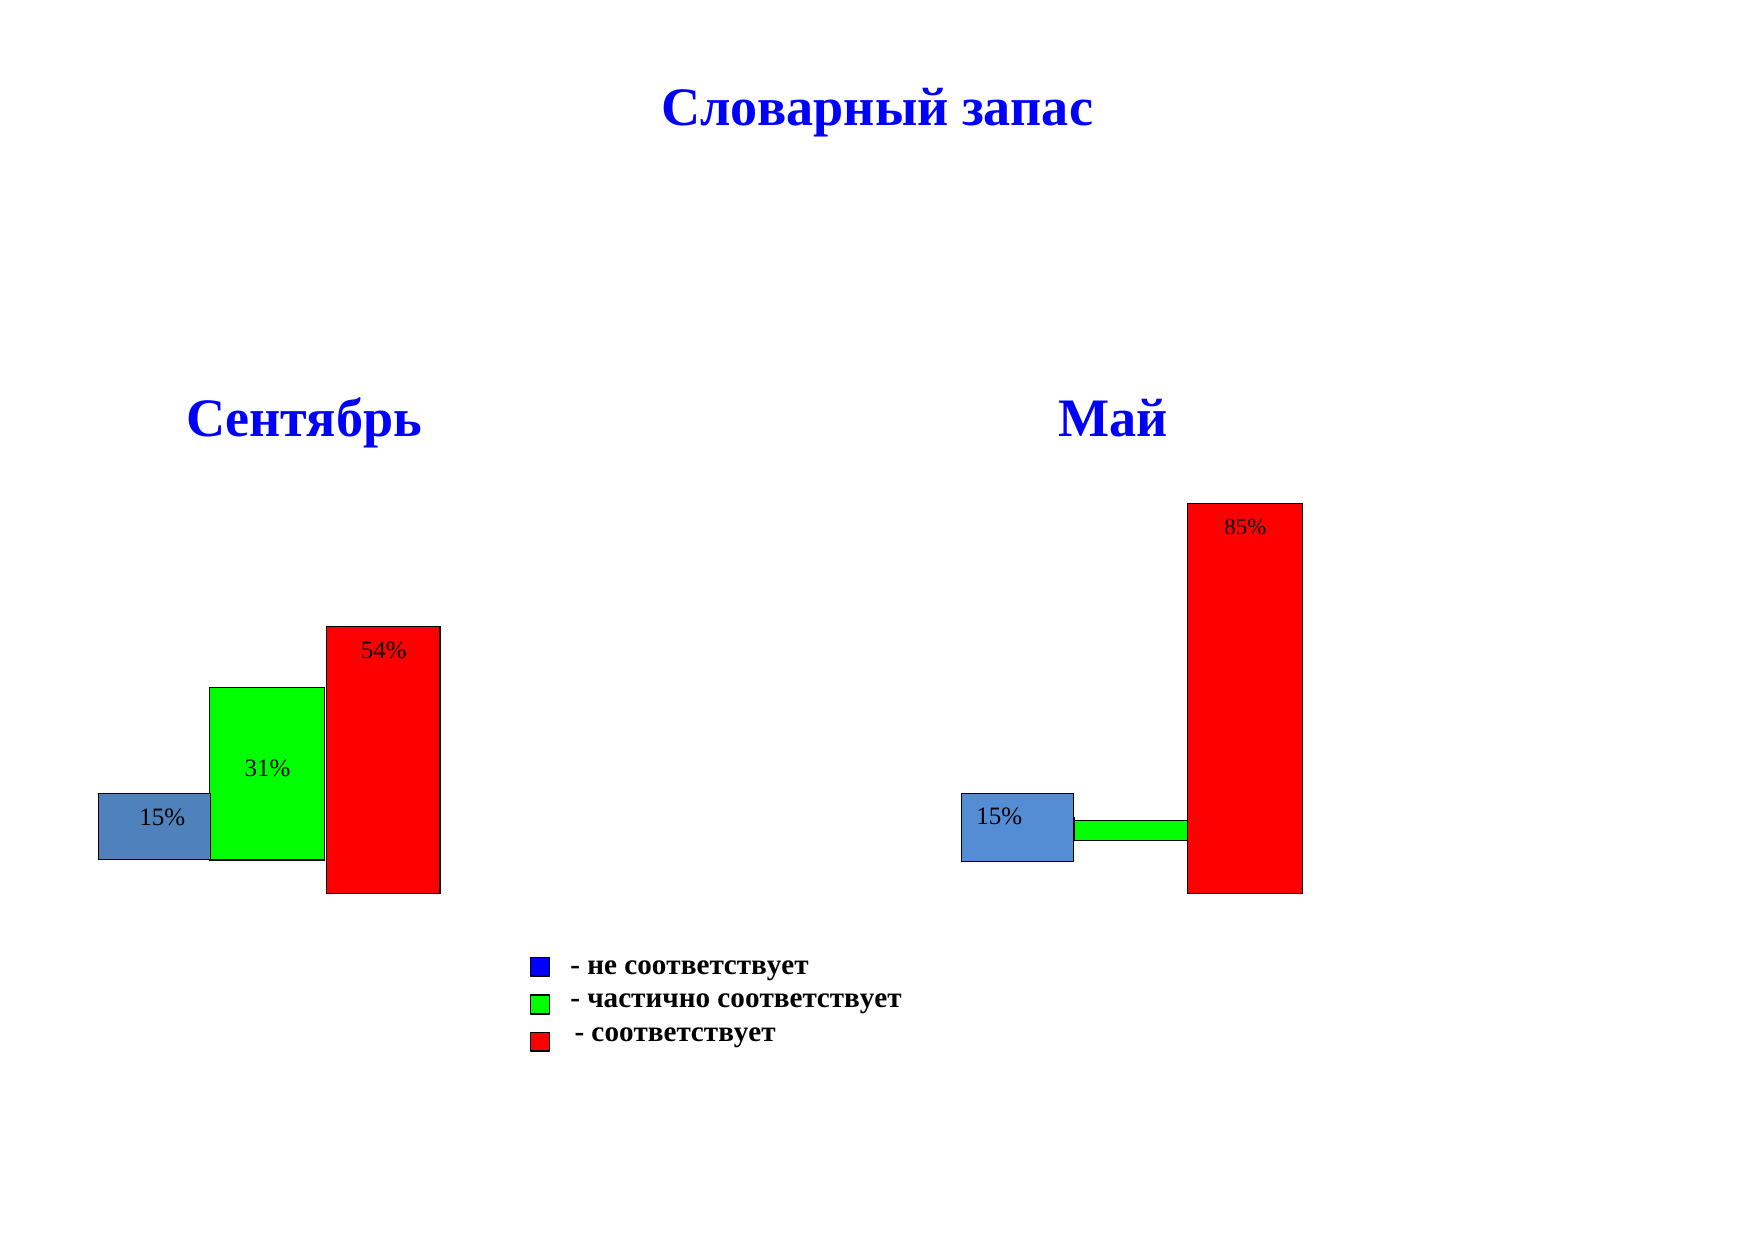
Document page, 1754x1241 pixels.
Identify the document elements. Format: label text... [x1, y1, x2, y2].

text Словарный запас [118, 75, 1636, 137]
text - частично соответствует [118, 981, 1636, 1014]
text - не соответствует [118, 947, 1636, 981]
text Сентябрь Май [118, 386, 1636, 449]
text - соответствует [118, 1014, 1636, 1048]
